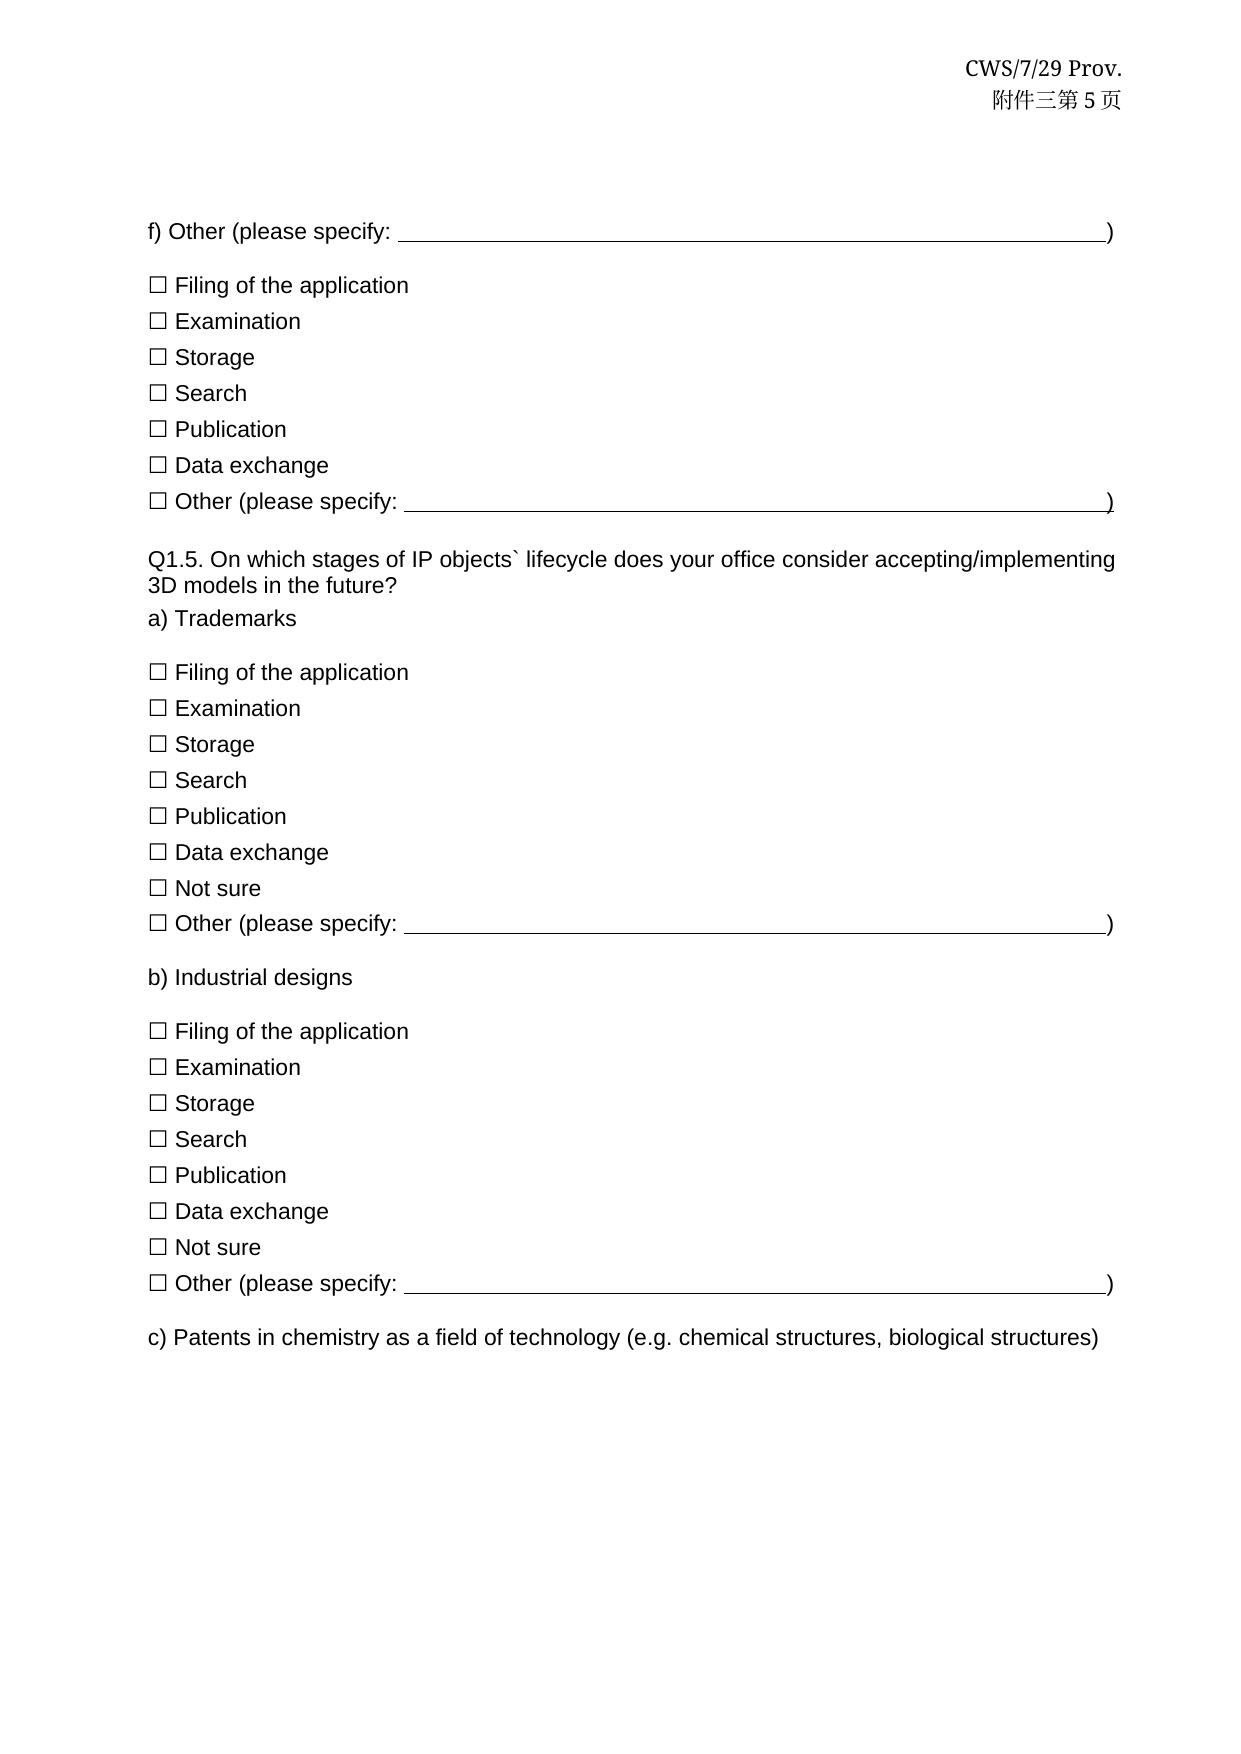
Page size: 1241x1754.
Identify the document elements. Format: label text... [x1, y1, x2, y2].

text Storage [148, 341, 1122, 372]
text b) Industrial designs [148, 964, 1122, 991]
text Data exchange [148, 836, 1122, 867]
text Data exchange [148, 1195, 1122, 1226]
text Examination [148, 1051, 1122, 1082]
text Filing of the application [148, 656, 1122, 687]
text Other (please specify: ) [148, 907, 1122, 939]
text Publication [148, 413, 1122, 444]
text Search [148, 764, 1122, 795]
text Examination [148, 692, 1122, 723]
text Data exchange [148, 449, 1122, 480]
text Not sure [148, 871, 1122, 903]
text Other (please specify: ) [148, 485, 1122, 516]
text Publication [148, 799, 1122, 831]
text Storage [148, 728, 1122, 759]
text Storage [148, 1087, 1122, 1118]
text f) Other (please specify: ) [148, 218, 1122, 244]
text Filing of the application [148, 1015, 1122, 1046]
subtitle Q1.5. On which stages of IP objects` lifecycle does your office consider accepting/implementing 3D models in the future? [148, 546, 1122, 598]
text Search [148, 1123, 1122, 1154]
text Other (please specify: ) [148, 1267, 1122, 1298]
text c) Patents in chemistry as a field of technology (e.g. chemical structures, biological structures) [148, 1323, 1122, 1350]
text a) Trademarks [148, 605, 1122, 631]
text Examination [148, 305, 1122, 336]
text Not sure [148, 1231, 1122, 1262]
text Publication [148, 1159, 1122, 1190]
text Search [148, 377, 1122, 408]
text Filing of the application [148, 269, 1122, 301]
